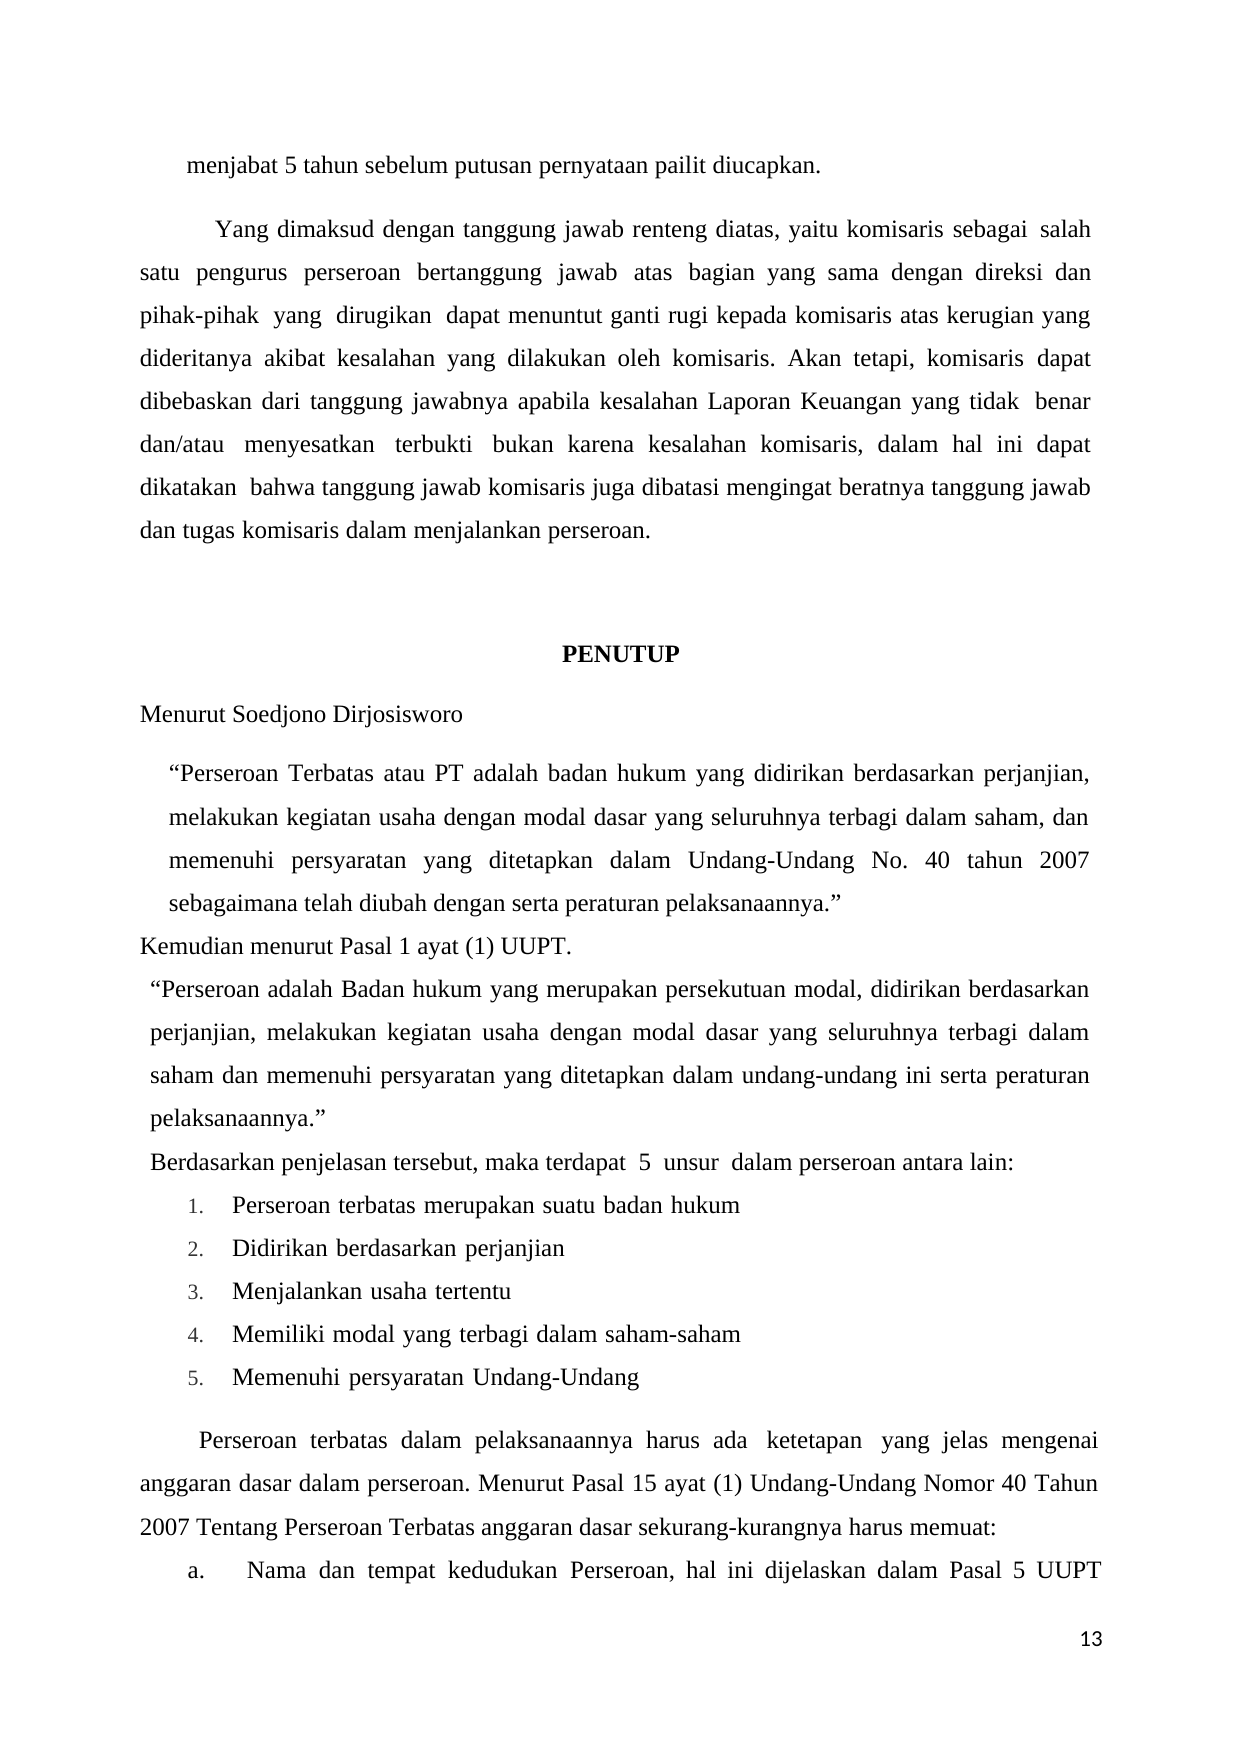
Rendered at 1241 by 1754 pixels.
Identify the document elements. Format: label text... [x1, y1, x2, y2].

list Menjalankan usaha tertentu [187, 1276, 1102, 1305]
list Memenuhi persyaratan Undang-Undang [187, 1362, 1102, 1391]
text PENUTUP [139, 639, 1102, 668]
list Memiliki modal yang terbagi dalam saham-saham [187, 1319, 1102, 1348]
list Didirikan berdasarkan perjanjian [187, 1233, 1102, 1262]
text Menurut Soedjono Dirjosisworo [139, 699, 1102, 727]
text Kemudian menurut Pasal 1 ayat (1) UUPT. [139, 931, 1102, 960]
text “Perseroan Terbatas atau PT adalah badan hukum yang didirikan berdasarkan perjanjian, melakukan kegiatan usaha dengan modal dasar yang seluruhnya terbagi dalam saham, dan memenuhi persyaratan yang ditetapkan dalam Undang-Undang No. 40 tahun 2007 sebagaimana telah diubah dengan serta peraturan pelaksanaannya.” [150, 758, 1090, 917]
text Berdasarkan penjelasan tersebut, maka terdapat 5 unsur dalam perseroan antara lain: [150, 1147, 1090, 1175]
list Perseroan terbatas merupakan suatu badan hukum [187, 1190, 1102, 1218]
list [187, 1555, 1102, 1583]
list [145, 150, 1091, 179]
text Perseroan terbatas dalam pelaksanaannya harus ada ketetapan yang jelas mengenai anggaran dasar dalam perseroan. Menurut Pasal 15 ayat (1) Undang-Undang Nomor 40 Tahun 2007 Tentang Perseroan Terbatas anggaran dasar sekurang-kurangnya harus memuat: [139, 1425, 1099, 1540]
text “Perseroan adalah Badan hukum yang merupakan persekutuan modal, didirikan berdasarkan perjanjian, melakukan kegiatan usaha dengan modal dasar yang seluruhnya terbagi dalam saham dan memenuhi persyaratan yang ditetapkan dalam undang-undang ini serta peraturan pelaksanaannya.” [150, 974, 1090, 1132]
text Yang dimaksud dengan tanggung jawab renteng diatas, yaitu komisaris sebagai salah satu pengurus perseroan bertanggung jawab atas bagian yang sama dengan direksi dan pihak-pihak yang dirugikan dapat menuntut ganti rugi kepada komisaris atas kerugian yang dideritanya akibat kesalahan yang dilakukan oleh komisaris. Akan tetapi, komisaris dapat dibebaskan dari tanggung jawabnya apabila kesalahan Laporan Keuangan yang tidak benar dan/atau menyesatkan terbukti bukan karena kesalahan komisaris, dalam hal ini dapat dikatakan bahwa tanggung jawab komisaris juga dibatasi mengingat beratnya tanggung jawab dan tugas komisaris dalam menjalankan perseroan. [139, 214, 1091, 544]
